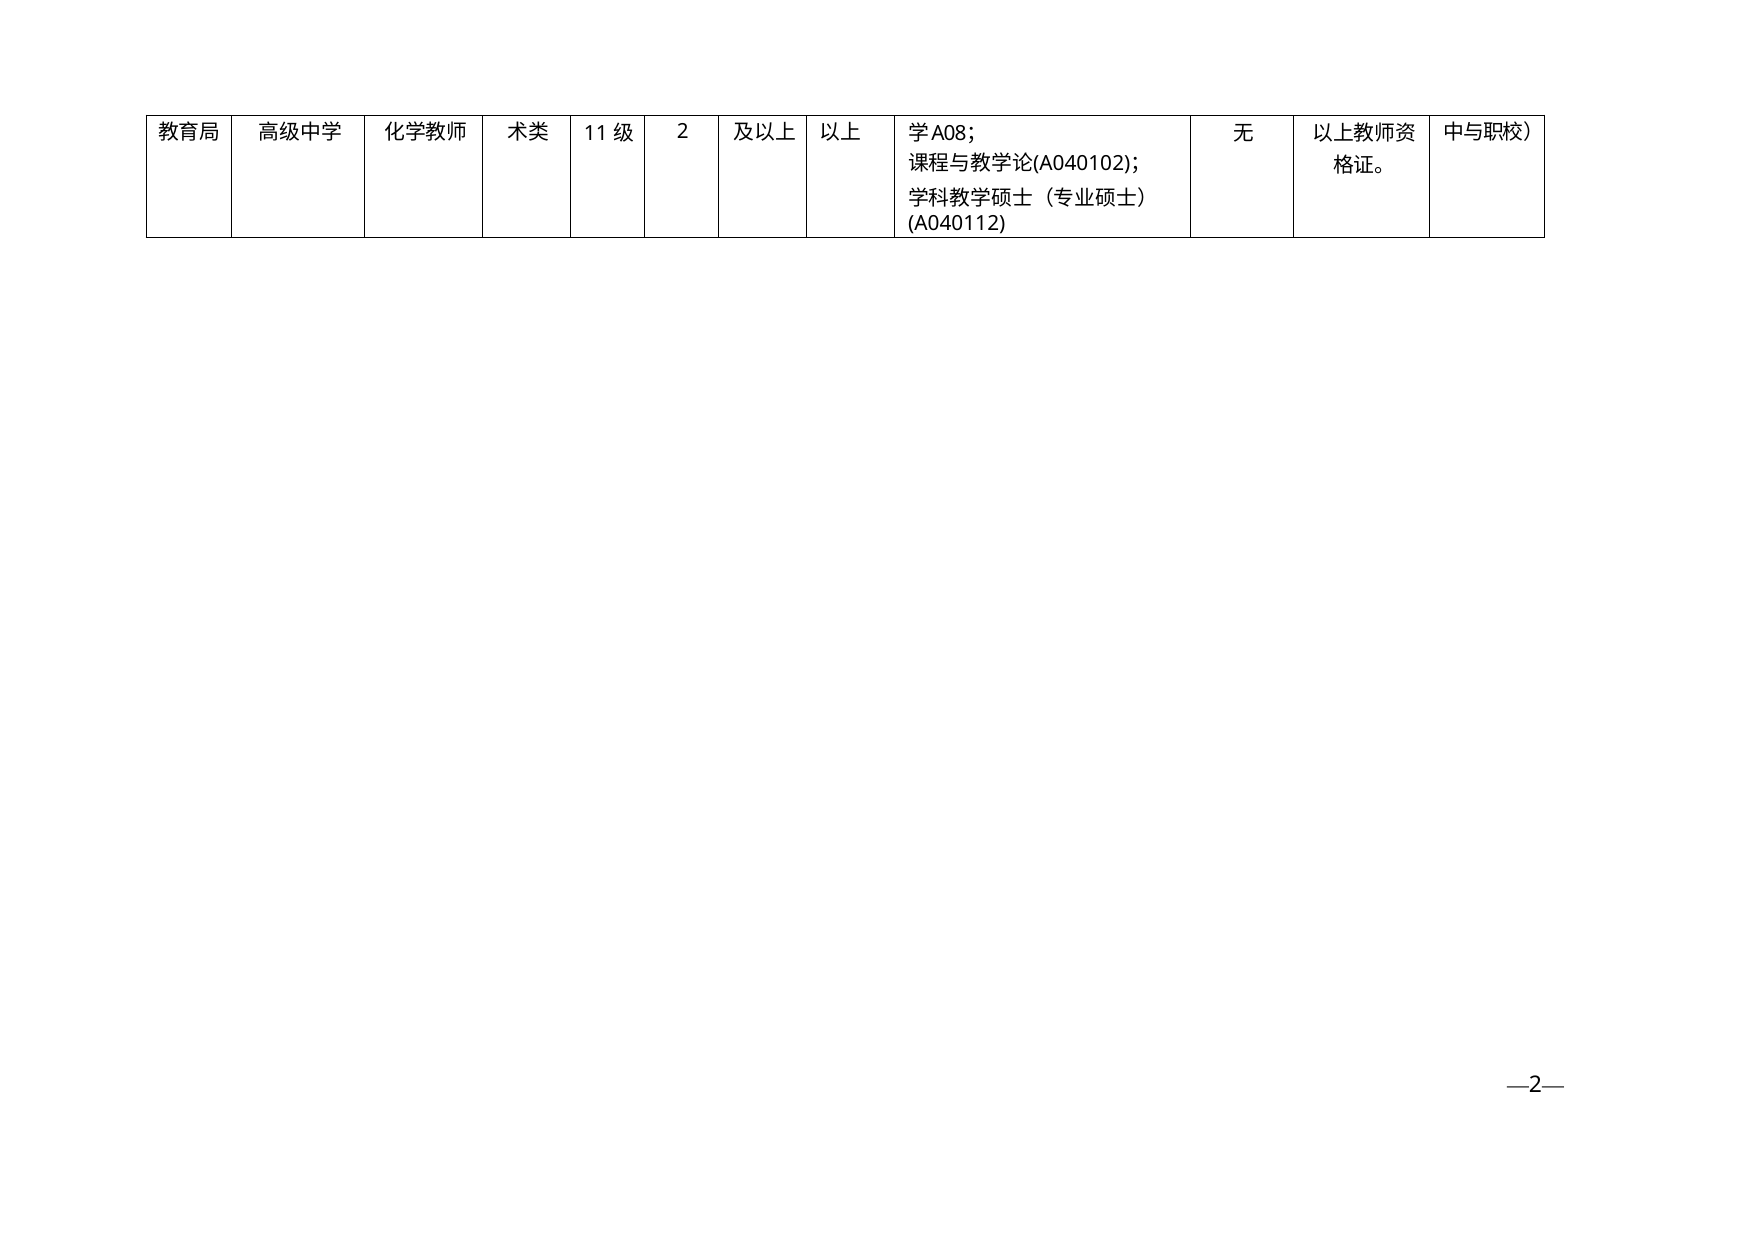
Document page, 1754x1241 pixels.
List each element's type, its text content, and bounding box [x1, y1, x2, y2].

table_cell 2 [645, 116, 718, 211]
table_cell 具有高中及以上教师资格证。 [1294, 116, 1429, 211]
table_cell 专业技术类 [483, 116, 570, 211]
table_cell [895, 116, 1190, 211]
table_cell [1430, 211, 1544, 237]
table_cell [232, 211, 364, 237]
table_cell [807, 211, 894, 237]
table_cell [147, 211, 231, 237]
table_cell 无 [1191, 116, 1293, 211]
table_cell 11 级 [571, 116, 644, 211]
table_cell 高 中 化学教师 [365, 116, 482, 211]
table_cell [571, 211, 644, 237]
table_cell [1294, 211, 1429, 237]
table_cell [645, 211, 718, 237]
table_cell 研究生及以上 [719, 116, 806, 211]
table_cell [719, 211, 806, 237]
table_cell [483, 211, 570, 237]
table_cell 硕士及以上 [807, 116, 894, 211]
table_cell 深圳市教育局 [147, 116, 231, 211]
table_cell 深圳市第二高级中学 [232, 116, 364, 211]
table_cell (A040112) [895, 211, 1190, 237]
table_cell [365, 211, 482, 237]
table_cell [1191, 211, 1293, 237]
table_cell 教育类（高中与职校） [1430, 116, 1544, 211]
